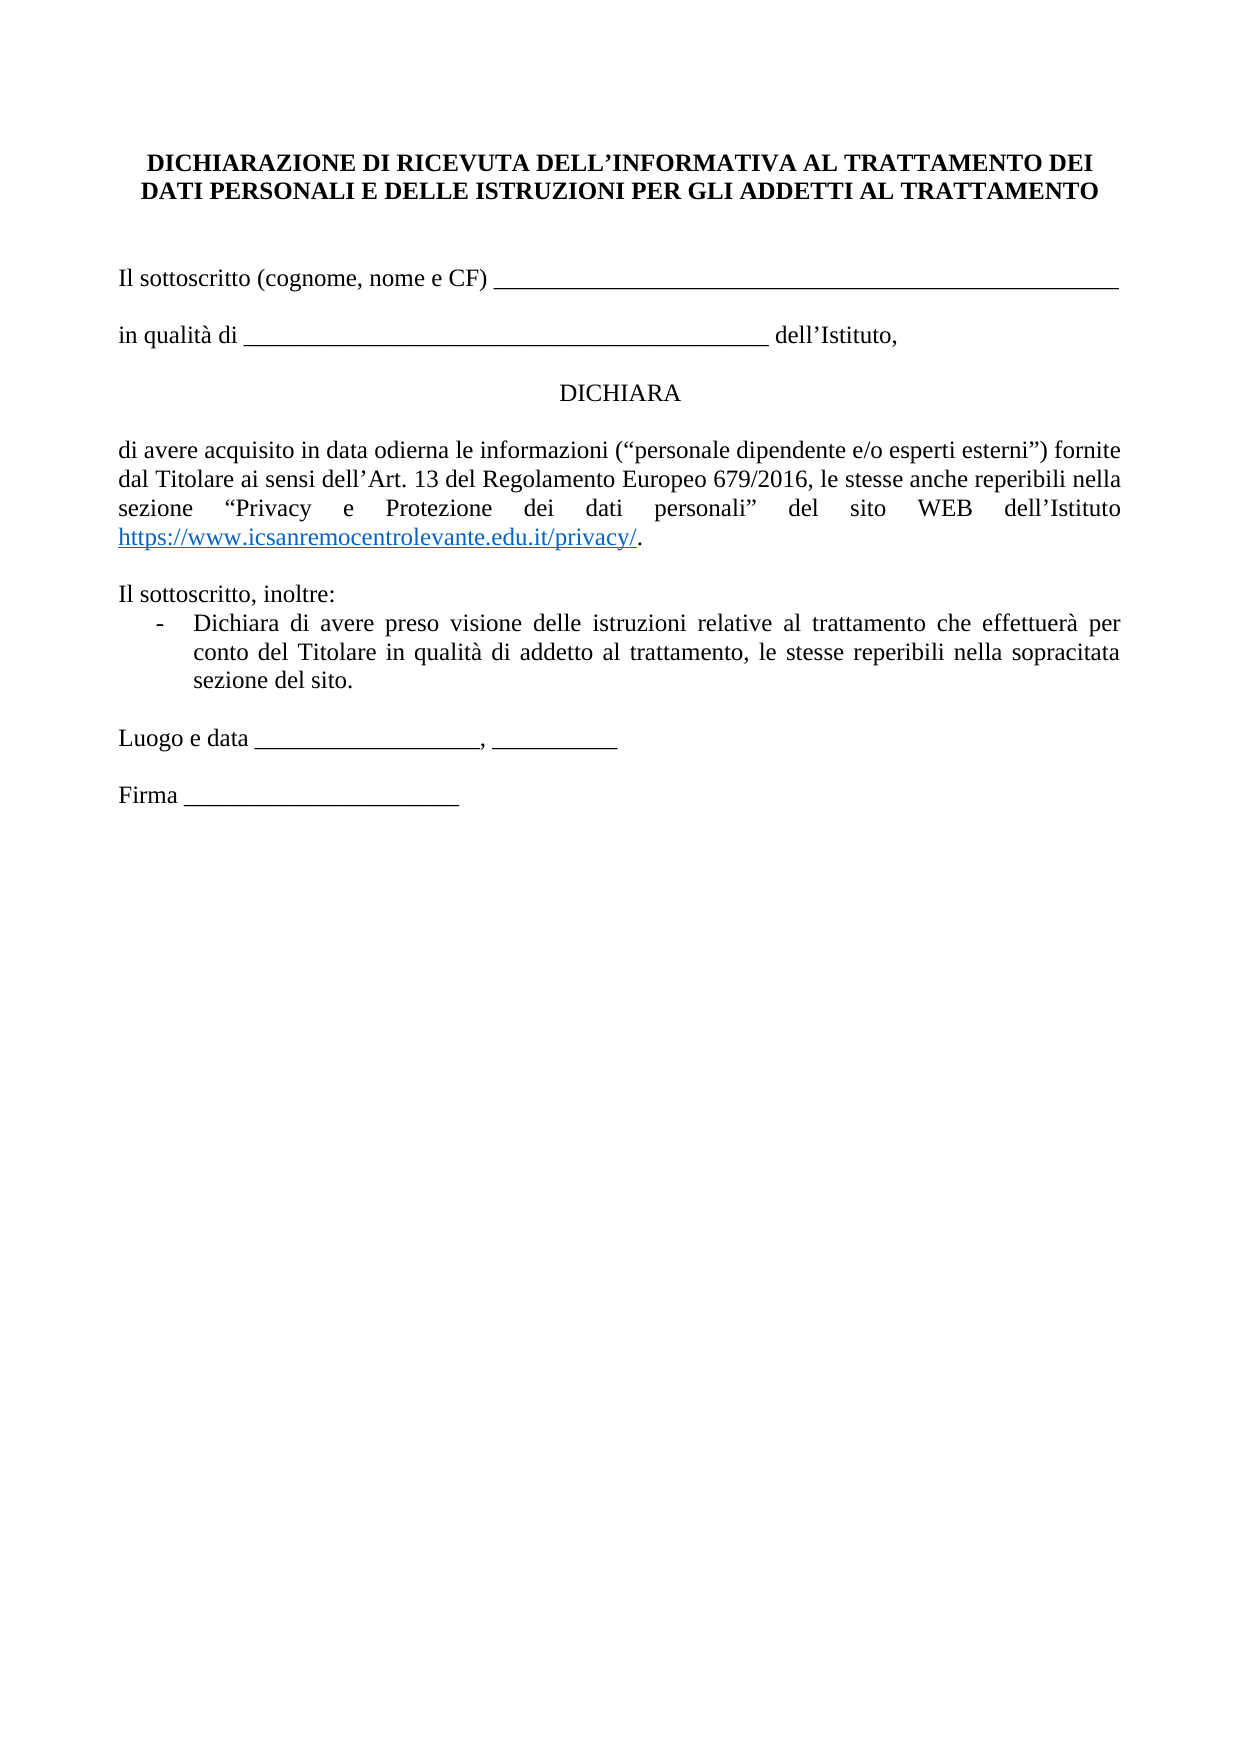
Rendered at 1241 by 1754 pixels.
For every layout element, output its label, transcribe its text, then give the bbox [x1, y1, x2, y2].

text Il sottoscritto (cognome, nome e CF) __________________________________________________ [118, 263, 1122, 291]
list Dichiara di avere preso visione delle istruzioni relative al trattamento che effettuerà per conto del Titolare in qualità di addetto al trattamento, le stesse reperibili nella sopracitata sezione del sito. [156, 608, 1122, 694]
text DICHIARAZIONE DI RICEVUTA DELL’INFORMATIVA AL TRATTAMENTO DEI DATI PERSONALI E DELLE ISTRUZIONI PER GLI ADDETTI AL TRATTAMENTO [118, 148, 1122, 205]
text in qualità di __________________________________________ dell’Istituto, [118, 320, 1122, 349]
text Il sottoscritto, inoltre: [118, 579, 1122, 608]
text Luogo e data __________________, __________ [118, 723, 1122, 752]
text DICHIARA [118, 378, 1122, 406]
text Firma ______________________ [118, 780, 1122, 809]
text di avere acquisito in data odierna le informazioni (“personale dipendente e/o esperti esterni”) fornite dal Titolare ai sensi dell’Art. 13 del Regolamento Europeo 679/2016, le stesse anche reperibili nella sezione “Privacy e Protezione dei dati personali” del sito WEB dell’Istituto https://www.icsanremocentrolevante.edu.it/privacy/. [118, 435, 1122, 550]
